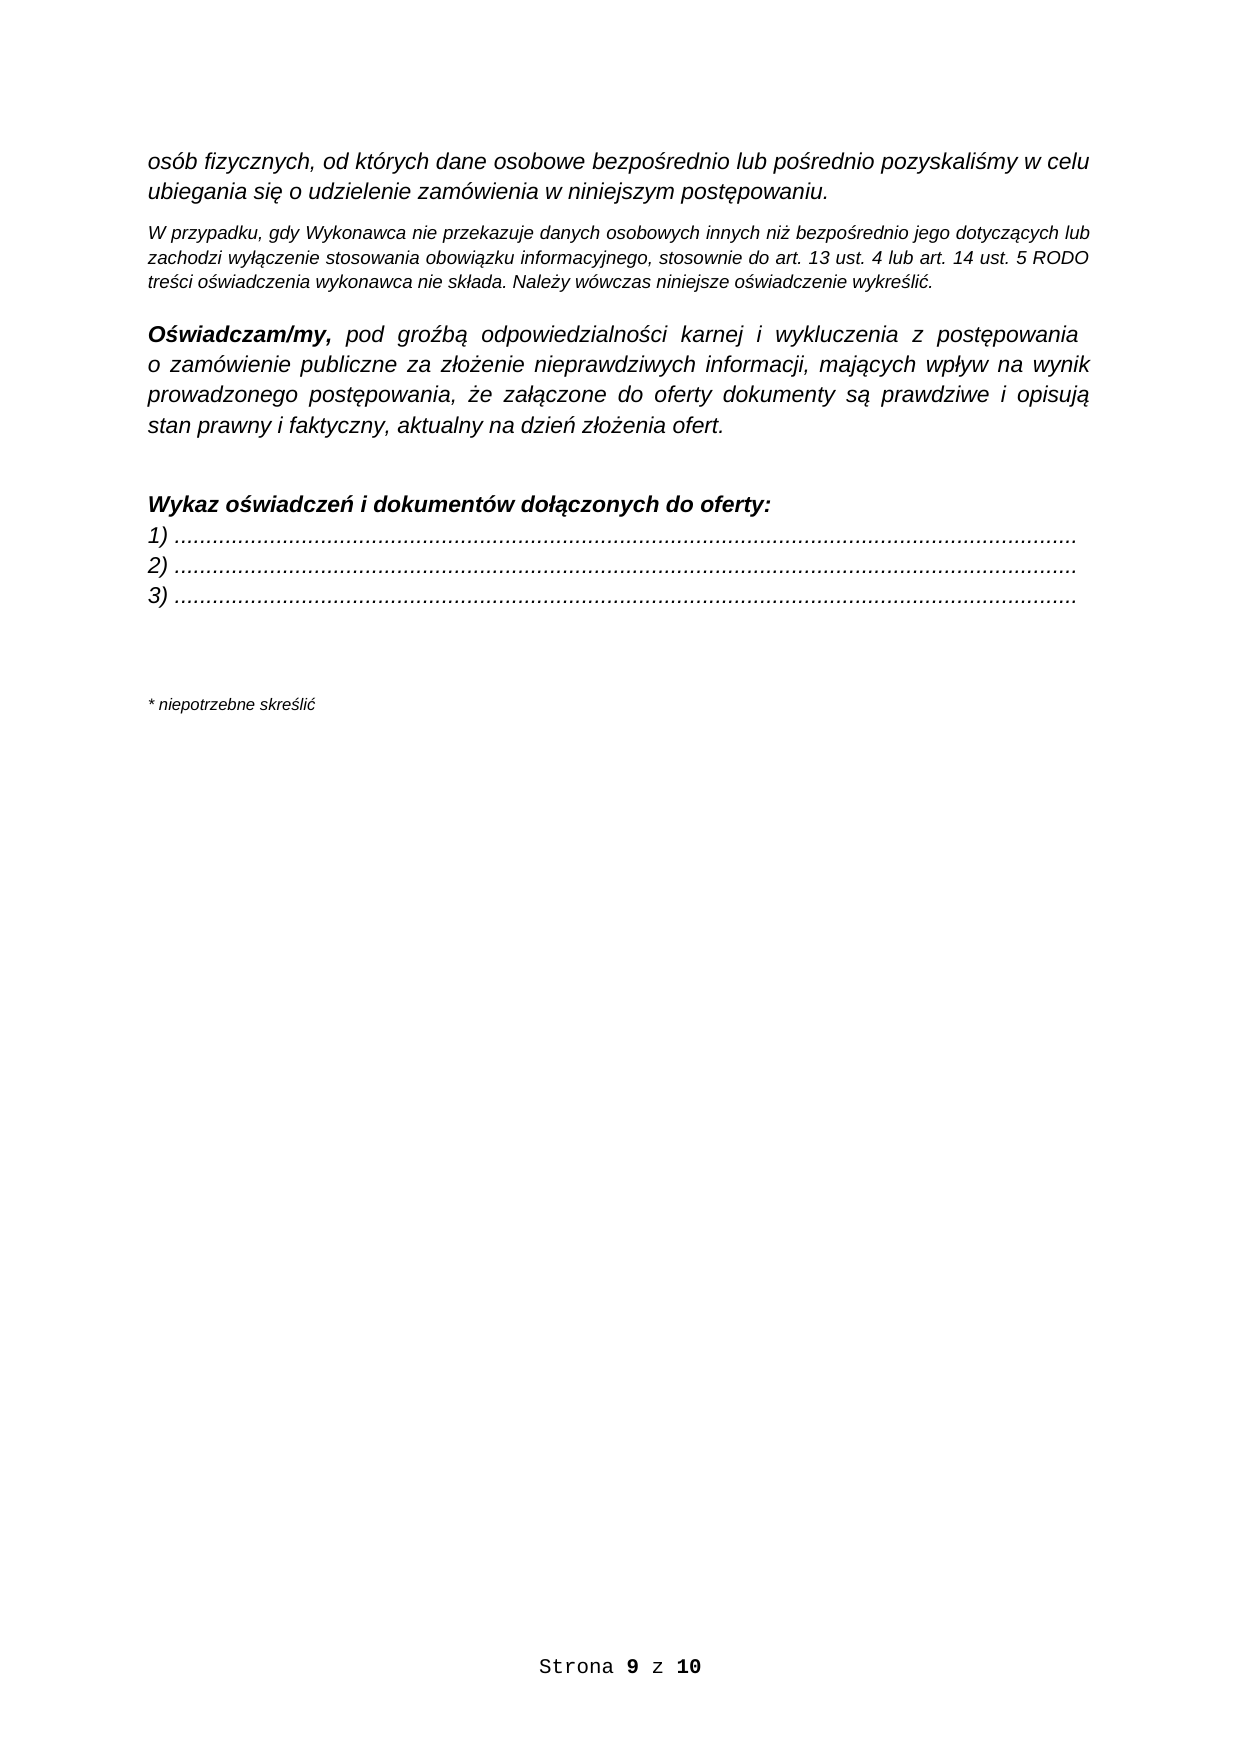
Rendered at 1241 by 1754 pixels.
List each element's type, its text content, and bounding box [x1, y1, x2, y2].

text Oświadczam/my, pod groźbą odpowiedzialności karnej i wykluczenia z postępowania o zamówienie publiczne za złożenie nieprawdziwych informacji, mających wpływ na wynik prowadzonego postępowania, że załączone do oferty dokumenty są prawdziwe i opisują stan prawny i faktyczny, aktualny na dzień złożenia ofert. [148, 321, 1093, 438]
text 3) .............................................................................................................................................. [148, 582, 1093, 608]
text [148, 148, 1093, 204]
text 1) .............................................................................................................................................. [148, 522, 1093, 548]
text Wykaz oświadczeń i dokumentów dołączonych do oferty: [148, 491, 1093, 518]
text W przypadku, gdy Wykonawca nie przekazuje danych osobowych innych niż bezpośrednio jego dotyczących lub zachodzi wyłączenie stosowania obowiązku informacyjnego, stosownie do art. 13 ust. 4 lub art. 14 ust. 5 RODO treści oświadczenia wykonawca nie składa. Należy wówczas niniejsze oświadczenie wykreślić. [148, 222, 1093, 293]
text 2) .............................................................................................................................................. [148, 552, 1093, 578]
text * niepotrzebne skreślić [148, 695, 1093, 714]
